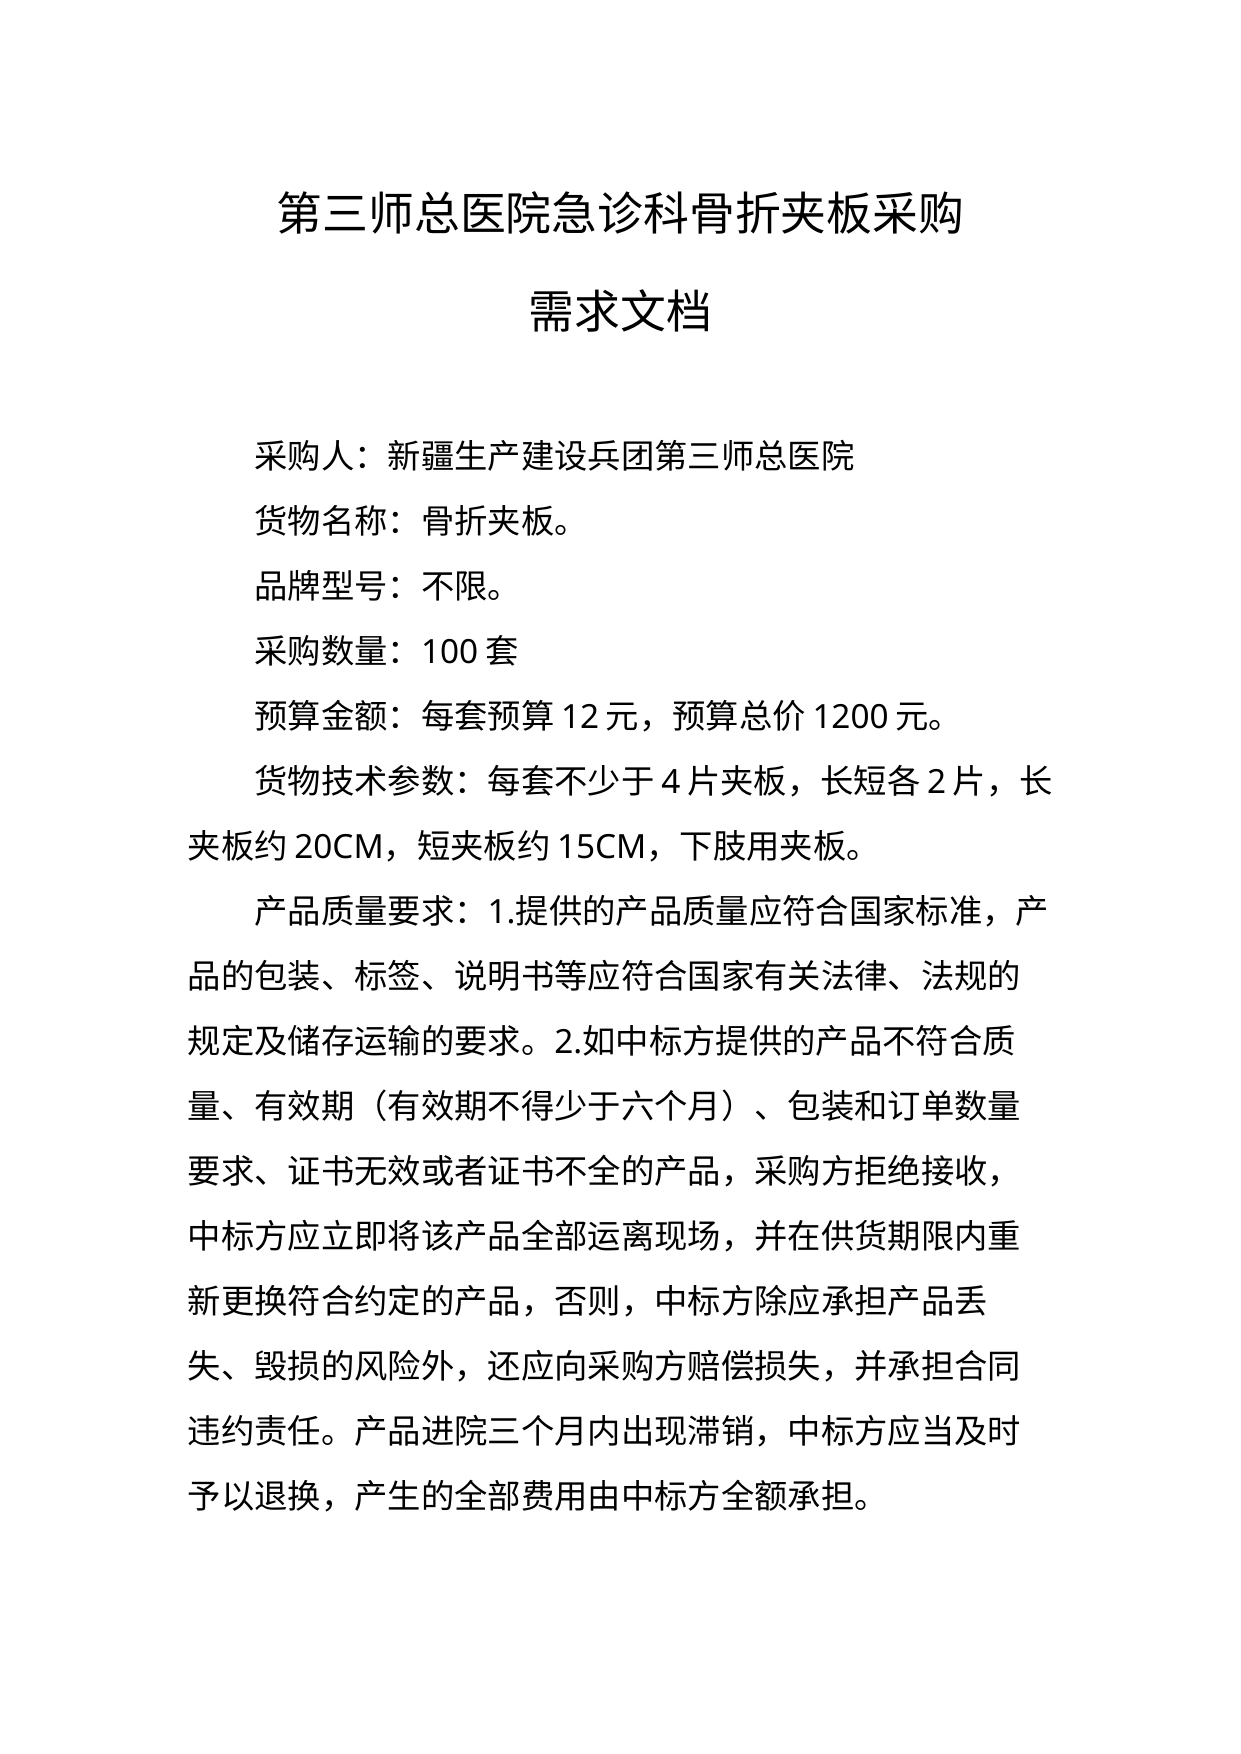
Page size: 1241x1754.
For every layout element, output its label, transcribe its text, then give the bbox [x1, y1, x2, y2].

text 品牌型号：不限。 [187, 552, 1053, 617]
text 需求文档 [187, 259, 1053, 357]
text 第三师总医院急诊科骨折夹板采购 [187, 162, 1053, 259]
text 货物技术参数：每套不少于4片夹板，长短各2片，长夹板约20CM，短夹板约15CM，下肢用夹板。 [187, 747, 1053, 877]
text 采购数量：100套 [187, 617, 1053, 682]
text 采购人：新疆生产建设兵团第三师总医院 [187, 422, 1053, 487]
text 预算金额：每套预算12元，预算总价1200元。 [187, 682, 1053, 747]
text 货物名称：骨折夹板。 [187, 487, 1053, 552]
text 产品质量要求：1.提供的产品质量应符合国家标准，产品的包装、标签、说明书等应符合国家有关法律、法规的规定及储存运输的要求。2.如中标方提供的产品不符合质量、有效期（有效期不得少于六个月）、包装和订单数量要求、证书无效或者证书不全的产品，采购方拒绝接收，中标方应立即将该产品全部运离现场，并在供货期限内重新更换符合约定的产品，否则，中标方除应承担产品丢失、毁损的风险外，还应向采购方赔偿损失，并承担合同违约责任。产品进院三个月内出现滞销，中标方应当及时予以退换，产生的全部费用由中标方全额承担。 [187, 877, 1053, 1527]
